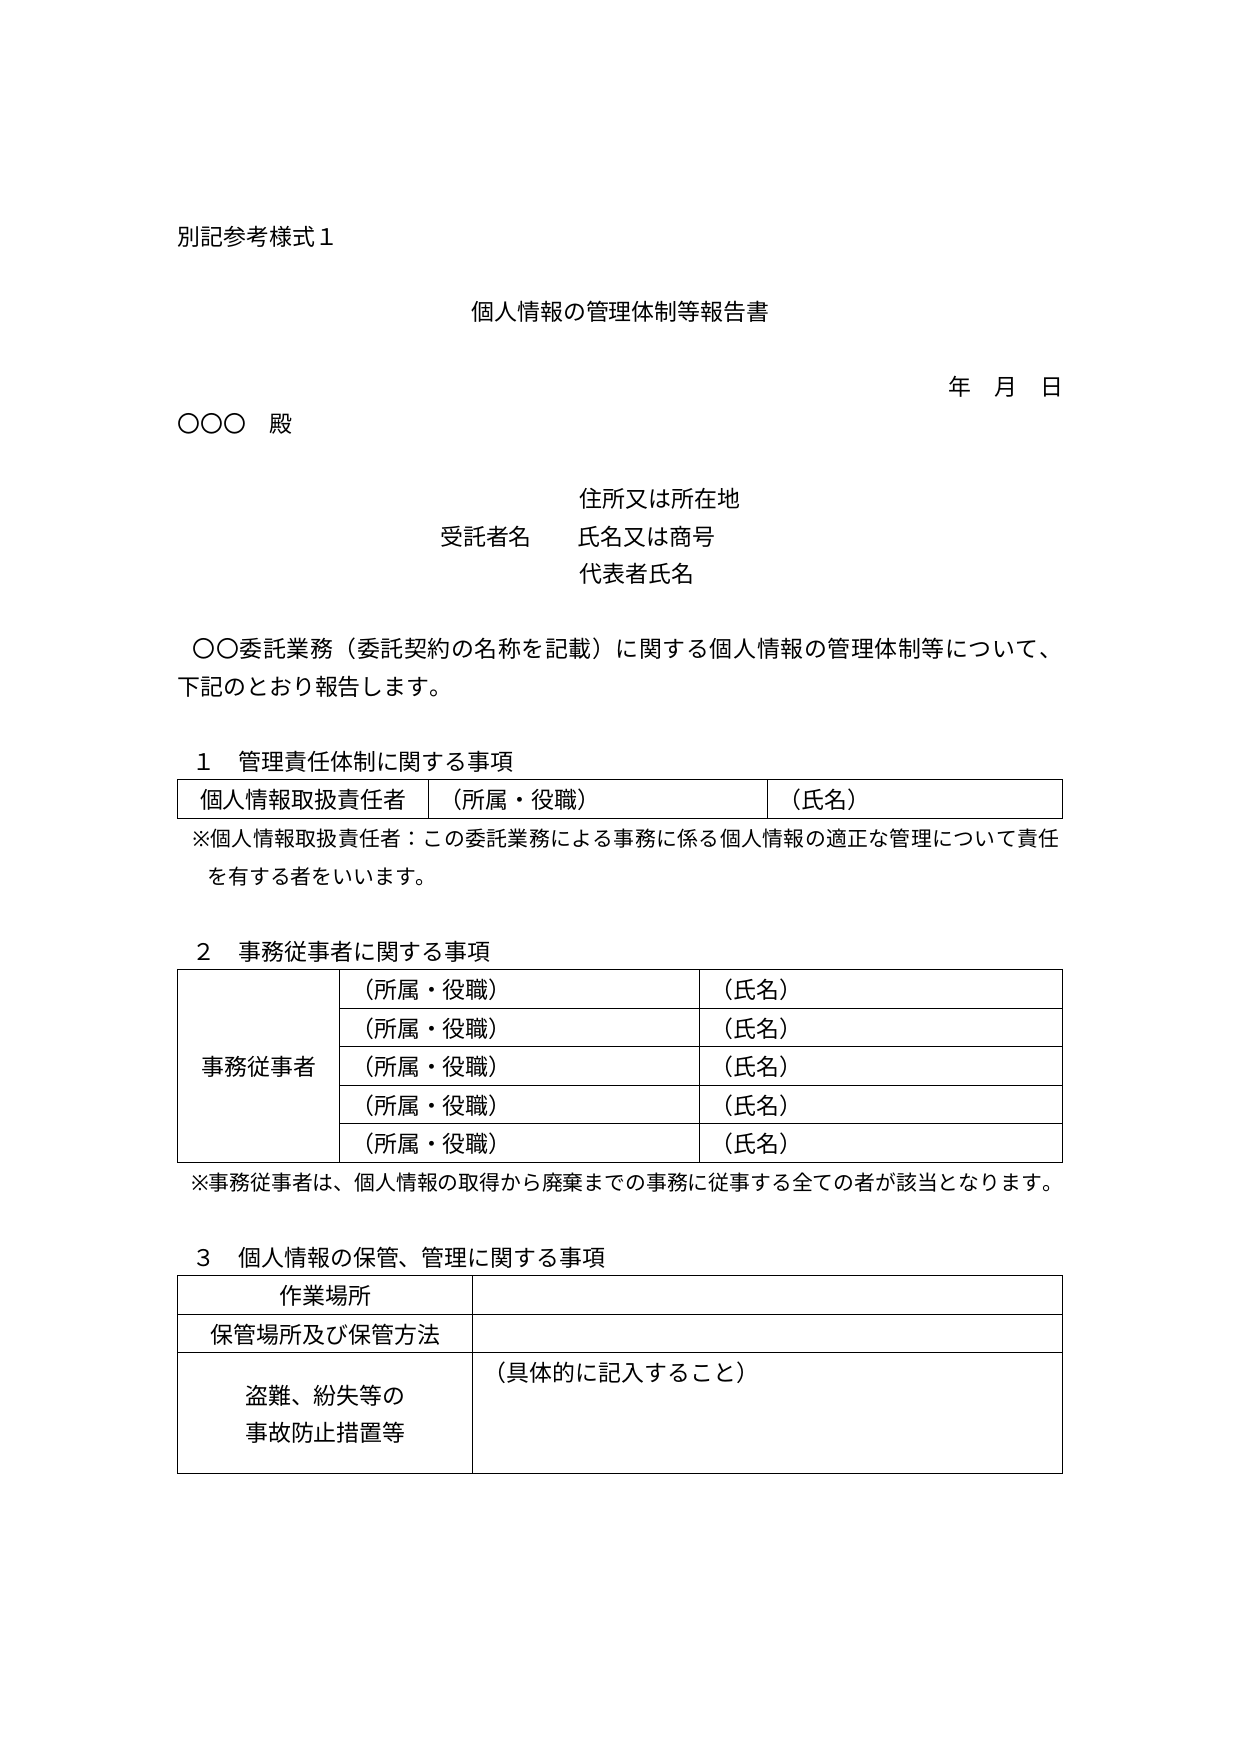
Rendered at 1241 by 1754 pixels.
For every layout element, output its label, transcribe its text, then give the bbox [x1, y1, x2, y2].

text ※個人情報取扱責任者：この委託業務による事務に係る個人情報の適正な管理について責任を有する者をいいます。 [192, 819, 1063, 894]
table_header （所属・役職） [340, 970, 699, 1007]
table_cell （所属・役職） [340, 1086, 699, 1123]
text ※事務従事者は、個人情報の取得から廃棄までの事務に従事する全ての者が該当となります。 [177, 1163, 1063, 1200]
text 受託者名 氏名又は商号 [177, 517, 1063, 554]
table_cell [473, 1315, 1062, 1352]
table_cell （所属・役職） [340, 1047, 699, 1084]
table_header [473, 1276, 1062, 1314]
table_header 事務従事者 [178, 970, 339, 1162]
text 個人情報の管理体制等報告書 [177, 292, 1063, 329]
table_cell （所属・役職） [340, 1124, 699, 1162]
text 別記参考様式１ [177, 217, 1063, 254]
table_cell （氏名） [700, 1047, 1062, 1084]
text 住所又は所在地 [177, 479, 1063, 517]
table_cell （所属・役職） [340, 1009, 699, 1046]
text １ 管理責任体制に関する事項 [177, 742, 1063, 779]
table_cell （氏名） [700, 1124, 1062, 1162]
table_header 作業場所 [178, 1276, 472, 1314]
text 代表者氏名 [177, 554, 1063, 592]
table_cell （具体的に記入すること） [473, 1353, 1062, 1473]
text 〇〇委託業務（委託契約の名称を記載）に関する個人情報の管理体制等について、下記のとおり報告します。 [177, 629, 1063, 704]
table_cell 盗難、紛失等の 事故防止措置等 [178, 1353, 472, 1473]
text ３ 個人情報の保管、管理に関する事項 [177, 1238, 1063, 1275]
text 〇〇〇 殿 [177, 404, 1063, 442]
table_cell （氏名） [700, 1086, 1062, 1123]
table_cell 保管場所及び保管方法 [178, 1315, 472, 1352]
table_header （氏名） [768, 780, 1062, 818]
table_header （氏名） [700, 970, 1062, 1007]
table_header 個人情報取扱責任者 [178, 780, 428, 818]
table_header （所属・役職） [429, 780, 767, 818]
table_cell （氏名） [700, 1009, 1062, 1046]
text ２ 事務従事者に関する事項 [177, 931, 1063, 969]
text 年 月 日 [177, 367, 1063, 404]
